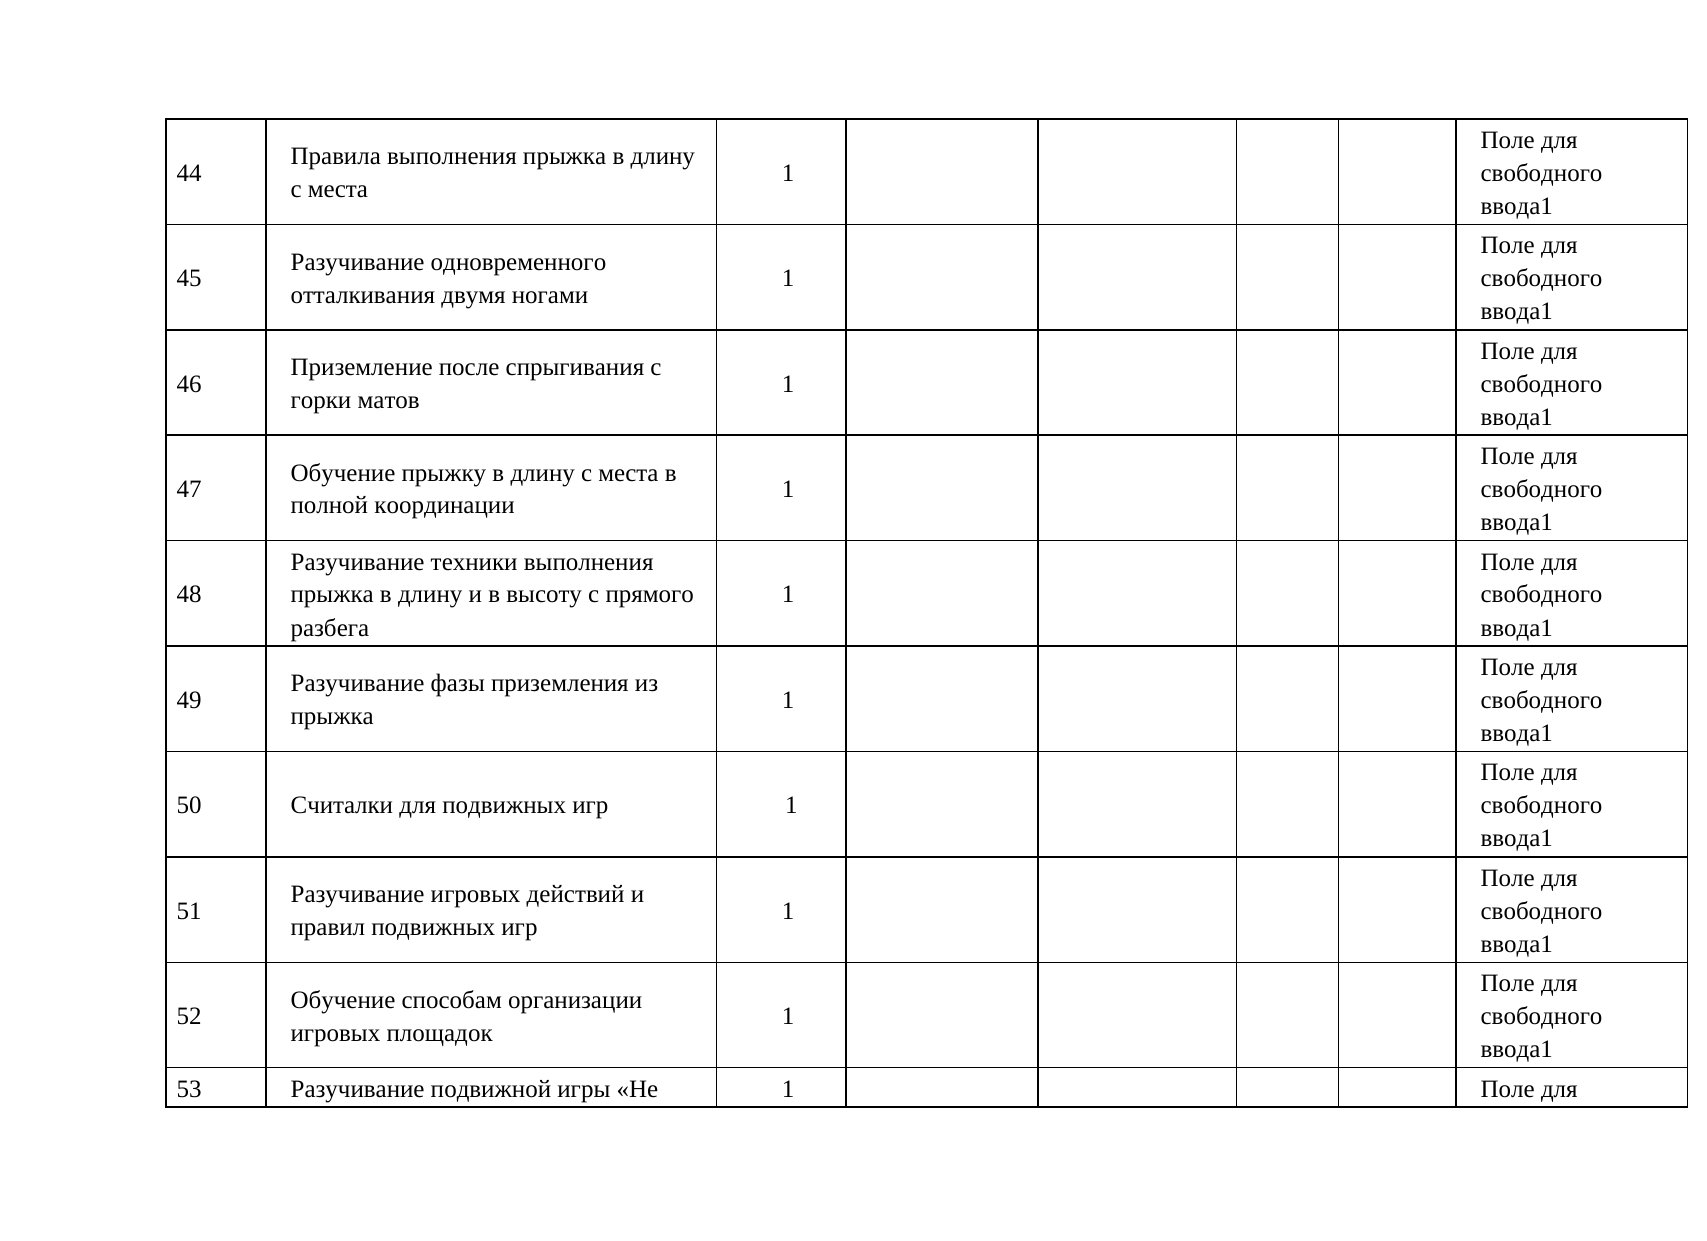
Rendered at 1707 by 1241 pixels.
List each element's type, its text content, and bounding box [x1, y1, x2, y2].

table_cell [847, 436, 1037, 540]
table_cell Поле для свободного ввода1 [1457, 963, 1687, 1067]
table_cell 1 [717, 752, 845, 856]
table_cell 46 [167, 331, 265, 434]
table_cell Разучивание фазы приземления из прыжка [267, 647, 716, 751]
table_cell [1237, 1068, 1338, 1106]
table_cell Обучение прыжку в длину с места в полной координации [267, 436, 716, 540]
table_cell [847, 963, 1037, 1067]
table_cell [267, 1068, 716, 1106]
table_cell [1039, 1068, 1236, 1106]
table_cell [1039, 541, 1236, 645]
table_cell [1339, 963, 1455, 1067]
table_cell [1039, 436, 1236, 540]
table_cell [1039, 858, 1236, 961]
table_cell [1039, 225, 1236, 329]
table_cell Разучивание техники выполнения прыжка в длину и в высоту с прямого разбега [267, 541, 716, 645]
table_cell Правила выполнения прыжка в длину с места [267, 120, 716, 223]
table_cell Приземление после спрыгивания с горки матов [267, 331, 716, 434]
table_cell 47 [167, 436, 265, 540]
table_cell [1237, 331, 1338, 434]
table_cell 1 [717, 436, 845, 540]
table_cell 1 [717, 331, 845, 434]
table_cell Поле для свободного ввода1 [1457, 331, 1687, 434]
table_cell 50 [167, 752, 265, 856]
table_cell [847, 331, 1037, 434]
table_cell [1039, 647, 1236, 751]
table_cell [1237, 963, 1338, 1067]
table_cell Поле для свободного ввода1 [1457, 858, 1687, 961]
table_cell [847, 541, 1037, 645]
table_cell 49 [167, 647, 265, 751]
table_cell [847, 1068, 1037, 1106]
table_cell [1457, 1068, 1687, 1106]
table_cell Поле для свободного ввода1 [1457, 647, 1687, 751]
table_cell Поле для свободного ввода1 [1457, 752, 1687, 856]
table_cell [1039, 752, 1236, 856]
table_cell [1237, 225, 1338, 329]
table_cell 1 [717, 858, 845, 961]
table_cell [1237, 858, 1338, 961]
table_cell Считалки для подвижных игр [267, 752, 716, 856]
table_cell [1039, 120, 1236, 223]
table_cell [1237, 436, 1338, 540]
table_cell [1339, 436, 1455, 540]
table_cell [1039, 331, 1236, 434]
table_cell 53 [167, 1068, 265, 1106]
table_cell 1 [717, 963, 845, 1067]
table_cell 1 [717, 225, 845, 329]
table_cell [1237, 541, 1338, 645]
table_cell Поле для свободного ввода1 [1457, 541, 1687, 645]
table_cell 45 [167, 225, 265, 329]
table_cell [847, 225, 1037, 329]
table_cell 1 [717, 120, 845, 223]
table_cell [1039, 963, 1236, 1067]
table_cell [1339, 120, 1455, 223]
table_cell 1 [717, 647, 845, 751]
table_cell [1457, 120, 1687, 223]
table_cell [1339, 752, 1455, 856]
table_cell [1237, 120, 1338, 223]
table_cell [1237, 647, 1338, 751]
table_cell [1339, 647, 1455, 751]
table_cell 52 [167, 963, 265, 1067]
table_cell Поле для свободного ввода1 [1457, 436, 1687, 540]
table_cell 1 [717, 541, 845, 645]
table_cell 48 [167, 541, 265, 645]
table_cell Разучивание игровых действий и правил подвижных игр [267, 858, 716, 961]
table_cell [1339, 331, 1455, 434]
table_cell [1339, 1068, 1455, 1106]
table_cell [1339, 541, 1455, 645]
table_cell 44 [167, 120, 265, 223]
table_cell Разучивание одновременного отталкивания двумя ногами [267, 225, 716, 329]
table_cell 51 [167, 858, 265, 961]
table_cell [1237, 752, 1338, 856]
table_cell [847, 120, 1037, 223]
table_cell [1339, 858, 1455, 961]
table_cell 1 [717, 1068, 845, 1106]
table_cell [1339, 225, 1455, 329]
table_cell Обучение способам организации игровых площадок [267, 963, 716, 1067]
table_cell [847, 752, 1037, 856]
table_cell Поле для свободного ввода1 [1457, 225, 1687, 329]
table_cell [847, 647, 1037, 751]
table_cell [847, 858, 1037, 961]
